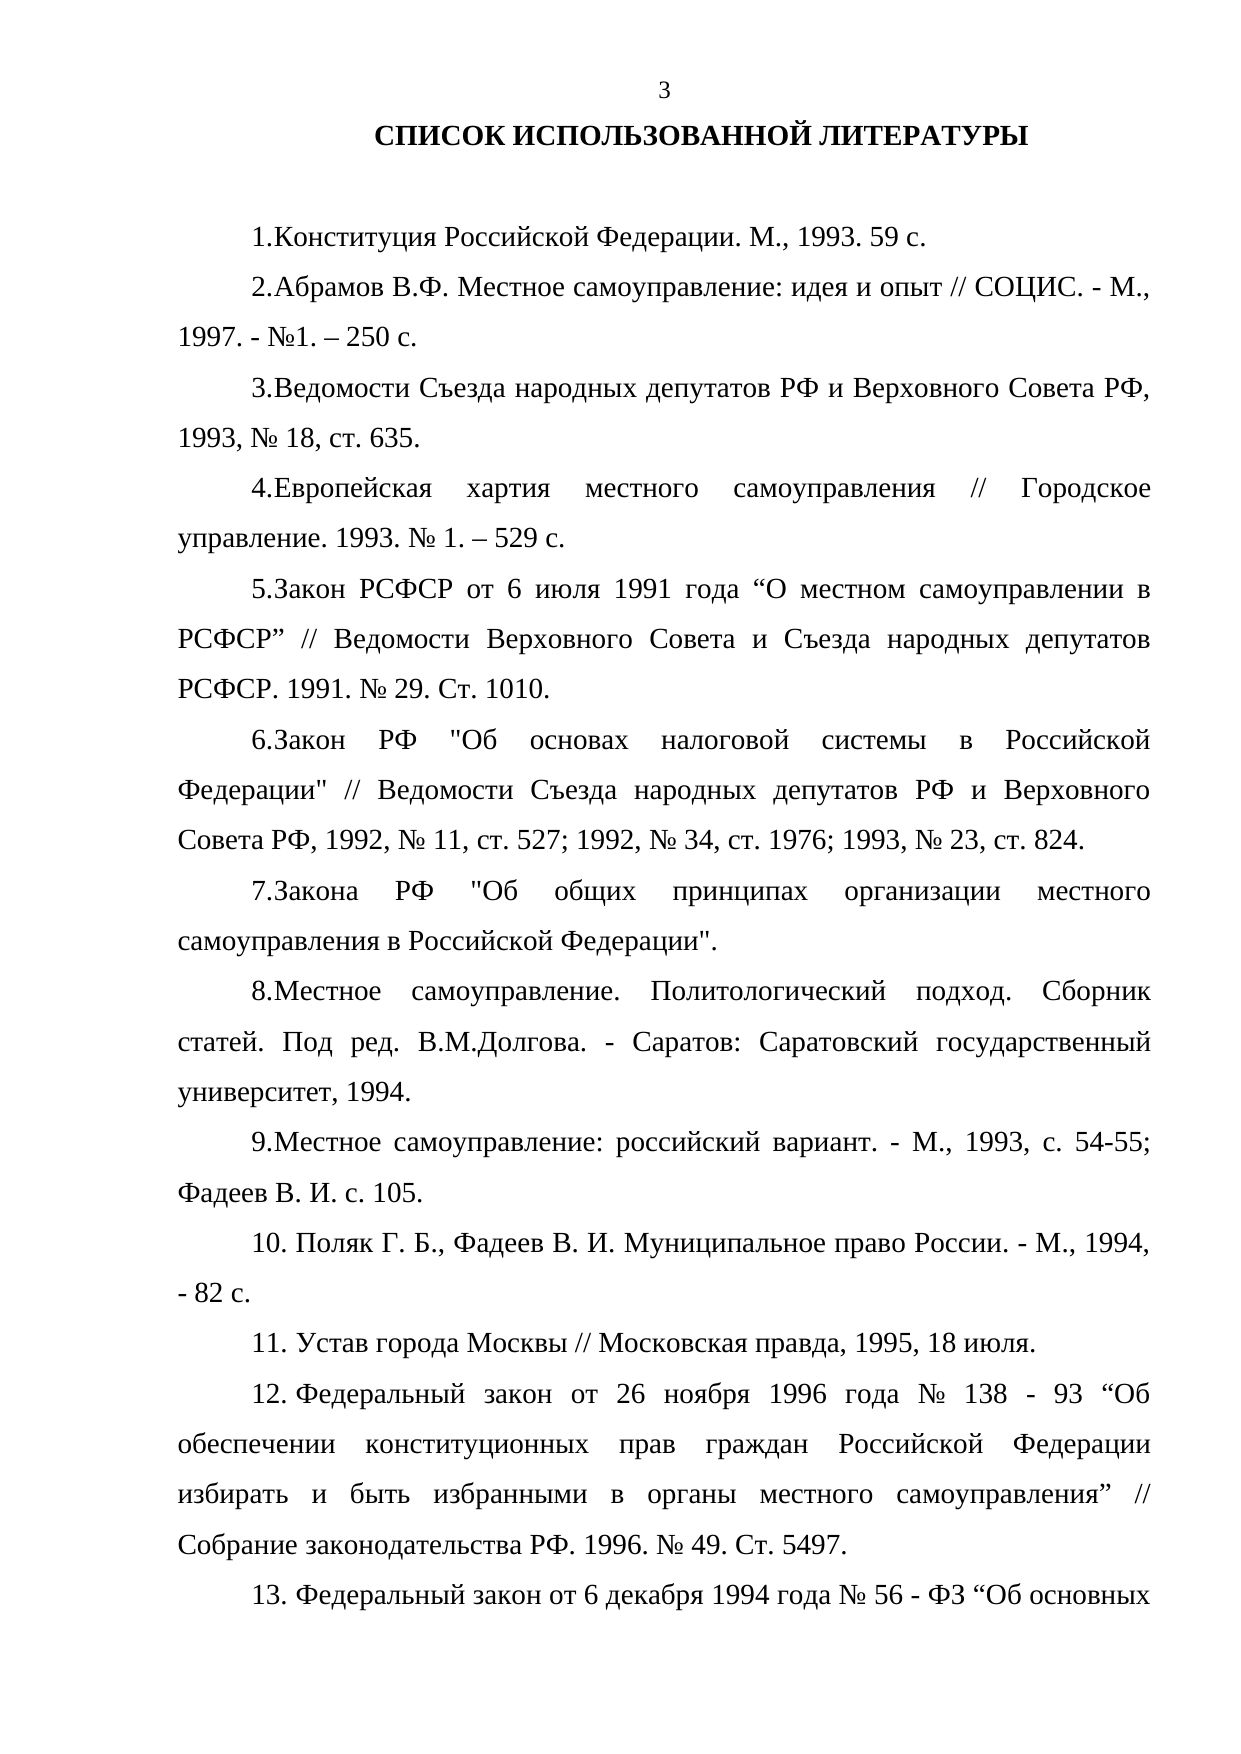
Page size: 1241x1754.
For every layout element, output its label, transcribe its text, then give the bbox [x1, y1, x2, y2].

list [177, 1577, 1152, 1611]
list Местное самоуправление. Политологический подход. Сборник статей. Под ред. В.М.Долгова. - Саратов: Саратовский государственный университет, 1994. [177, 973, 1152, 1108]
list Европейская хартия местного самоуправления // Городское управление. 1993. № 1. – 529 с. [177, 470, 1152, 554]
list Поляк Г. Б., Фадеев В. И. Муниципальное право России. - М., 1994, - 82 с. [177, 1225, 1152, 1309]
list Конституция Российской Федерации. М., 1993. 59 с. [177, 219, 1152, 252]
list Местное самоуправление: российский вариант. - М., 1993, с. 54-55; Фадеев В. И. с. 105. [177, 1124, 1152, 1208]
list Федеральный закон от 26 ноября 1996 года № 138 - 93 “Об обеспечении конституционных прав граждан Российской Федерации избирать и быть избранными в органы местного самоуправления” // Собрание законодательства РФ. 1996. № 49. Ст. 5497. [177, 1376, 1152, 1560]
text СПИСОК ИСПОЛЬЗОВАННОЙ ЛИТЕРАТУРЫ [177, 118, 1152, 152]
list Закон РФ "Об основах налоговой системы в Российской Федерации" // Ведомости Съезда народных депутатов РФ и Верховного Совета РФ, 1992, № 11, ст. 527; 1992, № 34, ст. 1976; 1993, № 23, ст. 824. [177, 722, 1152, 856]
list Устав города Москвы // Московская правда, 1995, 18 июля. [177, 1326, 1152, 1359]
list Закон РСФСР от 6 июля 1991 года “О местном самоуправлении в РСФСР” // Ведомости Верховного Совета и Съезда народных депутатов РСФСР. 1991. № 29. Ст. 1010. [177, 571, 1152, 705]
list Закона РФ "Об общих принципах организации местного самоуправления в Российской Федерации". [177, 873, 1152, 957]
list Абрамов В.Ф. Местное самоуправление: идея и опыт // СОЦИС. - М., 1997. - №1. – 250 с. [177, 269, 1152, 353]
list Ведомости Съезда народных депутатов РФ и Верховного Совета РФ, 1993, № 18, ст. 635. [177, 370, 1152, 453]
